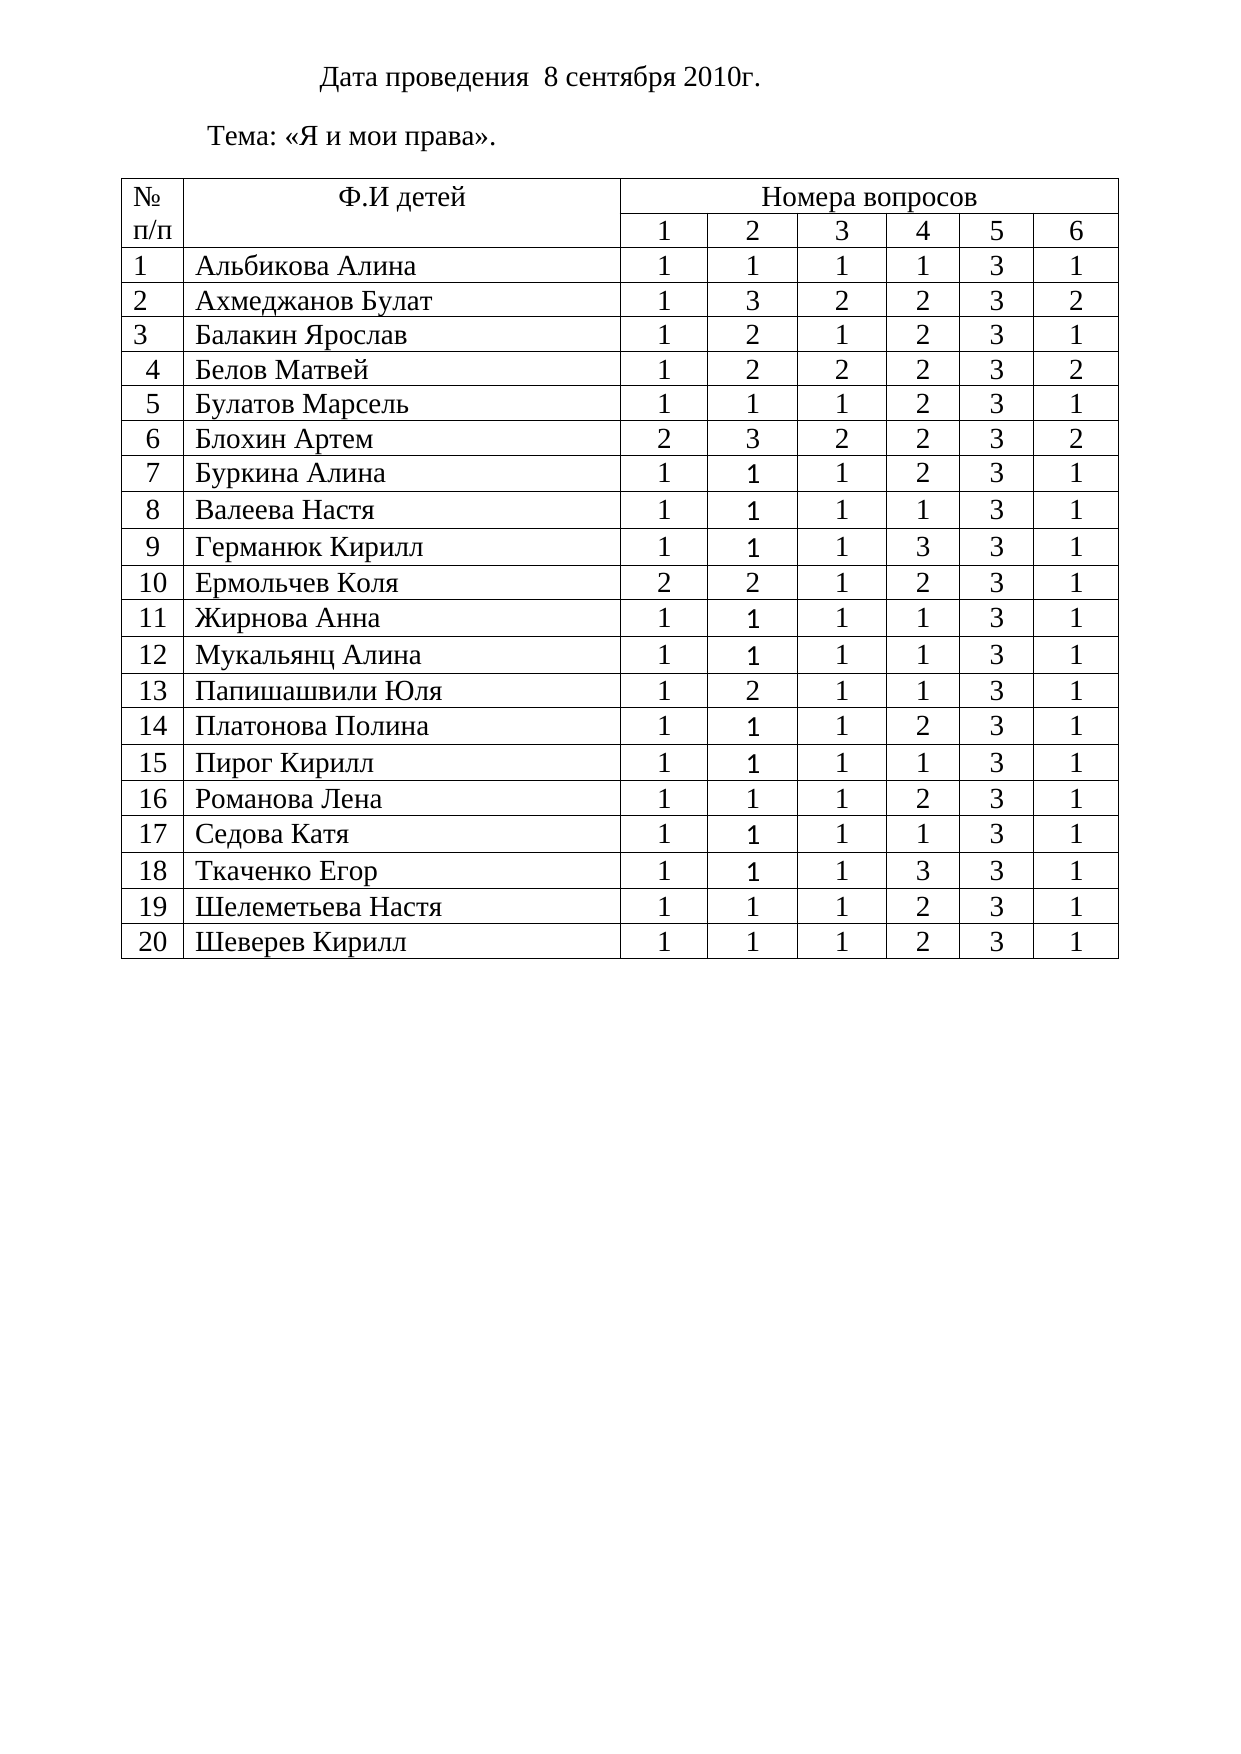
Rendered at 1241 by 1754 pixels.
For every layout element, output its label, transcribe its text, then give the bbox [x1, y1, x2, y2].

table_cell 1 [621, 214, 707, 247]
table_cell 18 [122, 853, 183, 888]
table_cell 17 [122, 816, 183, 852]
table_cell 8 [122, 492, 183, 528]
table_cell 1 [621, 745, 707, 780]
table_cell 1 [708, 745, 797, 780]
table_cell 1 [1034, 529, 1118, 564]
table_cell 1 [798, 317, 886, 351]
table_cell 1 [621, 492, 707, 528]
table_cell Блохин Артем [184, 421, 620, 454]
table_cell Альбикова Алина [184, 248, 620, 282]
table_cell 14 [122, 708, 183, 744]
table_cell Пирог Кирилл [184, 745, 620, 780]
table_cell 3 [708, 283, 797, 316]
table_cell 1 [798, 566, 886, 599]
table_cell 3 [960, 708, 1033, 744]
table_cell 2 [621, 566, 707, 599]
table_cell 1 [798, 600, 886, 636]
table_cell 7 [122, 456, 183, 491]
table_cell 2 [708, 214, 797, 247]
table_cell 6 [122, 421, 183, 454]
table_cell 1 [1034, 492, 1118, 528]
table_cell 19 [122, 889, 183, 923]
table_cell Романова Лена [184, 781, 620, 815]
table_cell 1 [1034, 637, 1118, 672]
table_cell 1 [621, 352, 707, 385]
table_cell Ткаченко Егор [184, 853, 620, 888]
table_cell 2 [708, 566, 797, 599]
table_cell 2 [708, 674, 797, 707]
table_cell 1 [798, 816, 886, 852]
table_cell 1 [621, 674, 707, 707]
table_cell 3 [960, 248, 1033, 282]
table_cell 2 [887, 566, 959, 599]
table_cell Буркина Алина [184, 456, 620, 491]
table_cell 2 [887, 386, 959, 420]
table_cell 1 [798, 386, 886, 420]
table_cell 2 [798, 421, 886, 454]
table_cell 3 [960, 816, 1033, 852]
table_cell 12 [122, 637, 183, 672]
text Тема: «Я и мои права». [133, 118, 1152, 152]
table_cell 3 [960, 421, 1033, 454]
table_cell 2 [1034, 352, 1118, 385]
table_header Номера вопросов [621, 179, 1118, 212]
table_cell 9 [122, 529, 183, 564]
table_cell 1 [708, 781, 797, 815]
table_cell 1 [798, 492, 886, 528]
table_cell 1 [1034, 386, 1118, 420]
table_cell 3 [960, 456, 1033, 491]
table_cell 15 [122, 745, 183, 780]
list Дата проведения 8 сентября 2010г. [319, 59, 1152, 93]
table_cell 3 [960, 781, 1033, 815]
table_cell 3 [960, 674, 1033, 707]
table_cell 2 [887, 889, 959, 923]
table_cell 1 [887, 745, 959, 780]
table_cell 3 [960, 386, 1033, 420]
table_header Ф.И детей [184, 179, 620, 247]
table_cell Мукальянц Алина [184, 637, 620, 672]
table_cell 2 [1034, 283, 1118, 316]
table_cell 2 [887, 924, 959, 957]
table_cell 4 [887, 214, 959, 247]
table_cell 1 [1034, 248, 1118, 282]
table_cell 1 [887, 816, 959, 852]
table_cell 1 [621, 317, 707, 351]
table_cell Германюк Кирилл [184, 529, 620, 564]
table_cell 2 [798, 352, 886, 385]
table_cell 1 [708, 600, 797, 636]
table_cell 3 [708, 421, 797, 454]
table_cell 2 [887, 317, 959, 351]
table_cell 13 [122, 674, 183, 707]
table_cell 1 [1034, 317, 1118, 351]
table_cell 2 [1034, 421, 1118, 454]
table_cell 1 [621, 283, 707, 316]
table_cell Ахмеджанов Булат [184, 283, 620, 316]
table_cell 3 [122, 317, 183, 351]
table_cell 1 [798, 456, 886, 491]
table_cell 3 [960, 352, 1033, 385]
table_cell 1 [887, 637, 959, 672]
table_cell 1 [621, 248, 707, 282]
table_cell 1 [708, 456, 797, 491]
table_cell 5 [122, 386, 183, 420]
table_cell 1 [1034, 708, 1118, 744]
table_cell 1 [1034, 566, 1118, 599]
table_cell 1 [887, 600, 959, 636]
table_cell Балакин Ярослав [184, 317, 620, 351]
table_cell 3 [887, 853, 959, 888]
table_cell 1 [798, 745, 886, 780]
table_cell 1 [621, 529, 707, 564]
table_cell 1 [798, 924, 886, 957]
table_cell 1 [708, 708, 797, 744]
table_cell 20 [122, 924, 183, 957]
table_cell 1 [1034, 853, 1118, 888]
table_cell 1 [1034, 781, 1118, 815]
table_cell 1 [1034, 889, 1118, 923]
table_cell 3 [960, 745, 1033, 780]
table_cell 1 [708, 889, 797, 923]
table_cell 2 [621, 421, 707, 454]
table_cell Папишашвили Юля [184, 674, 620, 707]
table_cell 2 [887, 781, 959, 815]
table_cell 1 [621, 600, 707, 636]
table_cell 1 [1034, 816, 1118, 852]
table_cell 1 [621, 924, 707, 957]
table_cell 1 [708, 529, 797, 564]
table_cell 1 [621, 853, 707, 888]
table_cell Белов Матвей [184, 352, 620, 385]
table_cell 1 [708, 637, 797, 672]
table_cell Ермольчев Коля [184, 566, 620, 599]
table_cell Булатов Марсель [184, 386, 620, 420]
table_cell 10 [122, 566, 183, 599]
table_cell 2 [708, 317, 797, 351]
table_cell 1 [887, 248, 959, 282]
table_cell 3 [960, 283, 1033, 316]
table_cell 1 [1034, 745, 1118, 780]
table_cell 1 [798, 674, 886, 707]
table_cell 3 [960, 889, 1033, 923]
table_cell 5 [960, 214, 1033, 247]
table_cell 3 [960, 529, 1033, 564]
table_cell 3 [960, 924, 1033, 957]
table_cell 1 [798, 781, 886, 815]
table_cell 1 [708, 853, 797, 888]
table_cell 3 [960, 637, 1033, 672]
table_cell 2 [122, 283, 183, 316]
table_cell 3 [960, 317, 1033, 351]
table_cell 2 [798, 283, 886, 316]
table_cell 2 [887, 456, 959, 491]
table_cell 3 [960, 853, 1033, 888]
table_cell 1 [122, 248, 183, 282]
table_cell 3 [798, 214, 886, 247]
table_cell 4 [122, 352, 183, 385]
table_cell Жирнова Анна [184, 600, 620, 636]
table_cell 2 [708, 352, 797, 385]
table_cell Платонова Полина [184, 708, 620, 744]
table_cell 1 [621, 637, 707, 672]
table_cell 1 [887, 492, 959, 528]
table_cell 2 [887, 708, 959, 744]
table_cell 1 [708, 386, 797, 420]
table_cell 1 [621, 708, 707, 744]
table_cell 3 [960, 600, 1033, 636]
table_cell 1 [1034, 924, 1118, 957]
table_cell 1 [708, 248, 797, 282]
table_cell Шелеметьева Настя [184, 889, 620, 923]
table_cell 16 [122, 781, 183, 815]
table_cell 3 [960, 492, 1033, 528]
table_cell 1 [621, 889, 707, 923]
table_cell 1 [798, 889, 886, 923]
table_cell 1 [798, 637, 886, 672]
table_cell 1 [621, 816, 707, 852]
table_cell 1 [708, 492, 797, 528]
table_cell 1 [798, 708, 886, 744]
table_cell 1 [1034, 456, 1118, 491]
table_cell 1 [621, 386, 707, 420]
table_cell 1 [1034, 600, 1118, 636]
table_cell Седова Катя [184, 816, 620, 852]
table_header № п/п [122, 179, 183, 247]
table_cell 11 [122, 600, 183, 636]
table_cell 6 [1034, 214, 1118, 247]
table_cell 2 [887, 352, 959, 385]
table_cell 1 [708, 816, 797, 852]
table_cell 1 [621, 781, 707, 815]
table_cell 1 [621, 456, 707, 491]
table_cell 3 [960, 566, 1033, 599]
table_cell 2 [887, 421, 959, 454]
table_cell Шеверев Кирилл [184, 924, 620, 957]
table_cell 1 [798, 529, 886, 564]
table_cell 1 [1034, 674, 1118, 707]
table_cell 1 [798, 853, 886, 888]
table_cell 3 [887, 529, 959, 564]
table_cell Валеева Настя [184, 492, 620, 528]
table_cell 1 [708, 924, 797, 957]
table_cell 1 [798, 248, 886, 282]
table_cell 1 [887, 674, 959, 707]
table_cell 2 [887, 283, 959, 316]
